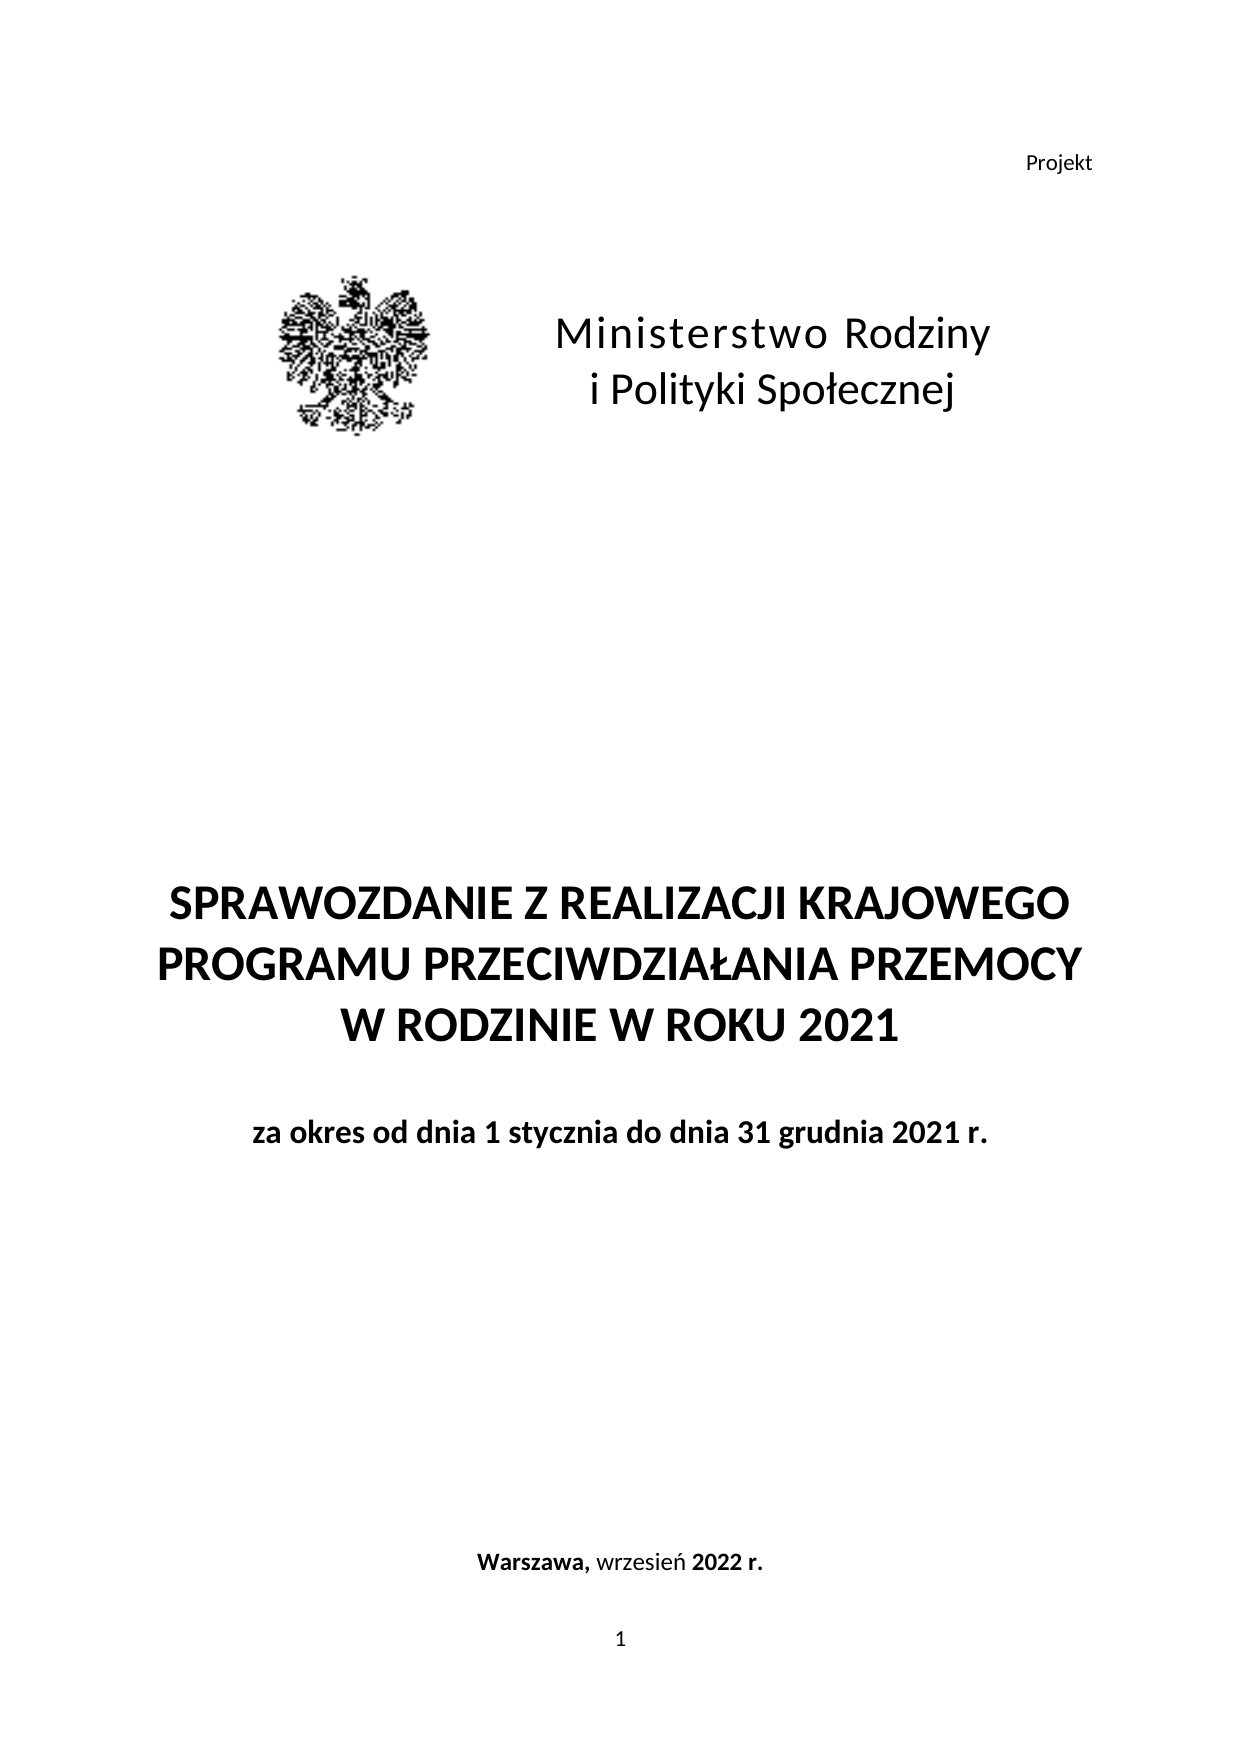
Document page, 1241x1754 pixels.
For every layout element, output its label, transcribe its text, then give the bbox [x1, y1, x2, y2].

text Projekt [148, 148, 1093, 176]
